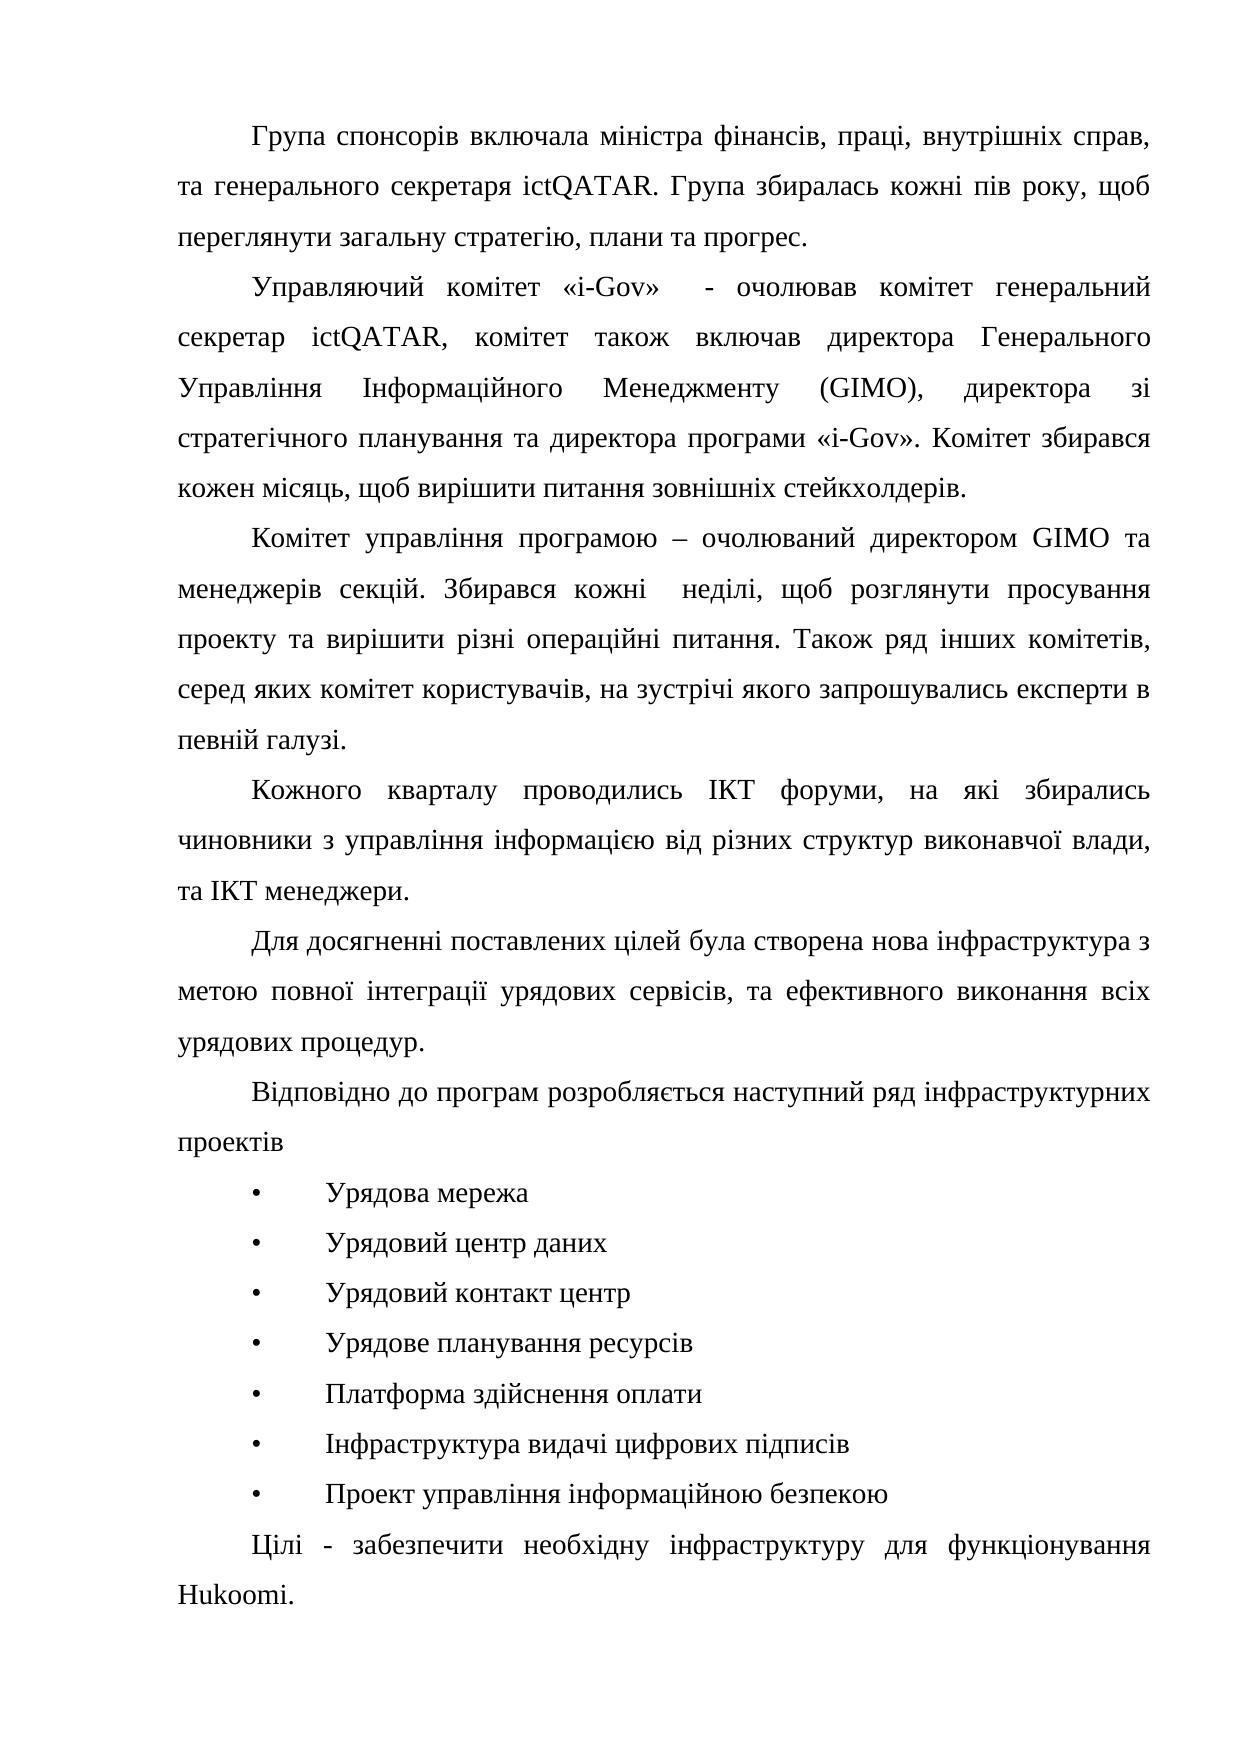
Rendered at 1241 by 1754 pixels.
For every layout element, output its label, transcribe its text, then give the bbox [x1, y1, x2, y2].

text • Урядовий контакт центр [177, 1275, 1152, 1309]
text • Проект управління інформаційною безпекою [177, 1477, 1152, 1510]
text Управляючий комітет «i-Gov» - очолював комітет генеральний секретар ictQATAR, комітет також включав директора Генерального Управління Інформаційного Менеджменту (GIMO), директора зі стратегічного планування та директора програми «i-Gov». Комітет збирався кожен місяць, щоб вирішити питання зовнішніх стейкхолдерів. [177, 269, 1152, 504]
text Цілі - забезпечити необхідну інфраструктуру для функціонування Hukoomi. [177, 1527, 1152, 1611]
text Група спонсорів включала міністра фінансів, праці, внутрішніх справ, та генерального секретаря ictQATAR. Група збиралась кожні пів року, щоб переглянути загальну стратегію, плани та прогрес. [177, 118, 1152, 252]
text • Інфраструктура видачі цифрових підписів [177, 1426, 1152, 1460]
text • Урядове планування ресурсів [177, 1326, 1152, 1359]
text • Урядовий центр даних [177, 1225, 1152, 1258]
text Кожного кварталу проводились ІКТ форуми, на які збирались чиновники з управління інформацією від різних структур виконавчої влади, та ІКТ менеджери. [177, 772, 1152, 906]
text Комітет управління програмою – очолюваний директором GIMO та менеджерів секцій. Збирався кожні неділі, щоб розглянути просування проекту та вирішити різні операційні питання. Також ряд інших комітетів, серед яких комітет користувачів, на зустрічі якого запрошувались експерти в певній галузі. [177, 521, 1152, 755]
text • Платформа здійснення оплати [177, 1376, 1152, 1409]
text Для досягненні поставлених цілей була створена нова інфраструктура з метою повної інтеграції урядових сервісів, та ефективного виконання всіх урядових процедур. [177, 923, 1152, 1057]
text Відповідно до програм розробляється наступний ряд інфраструктурних проектів [177, 1074, 1152, 1158]
text • Урядова мережа [177, 1175, 1152, 1208]
